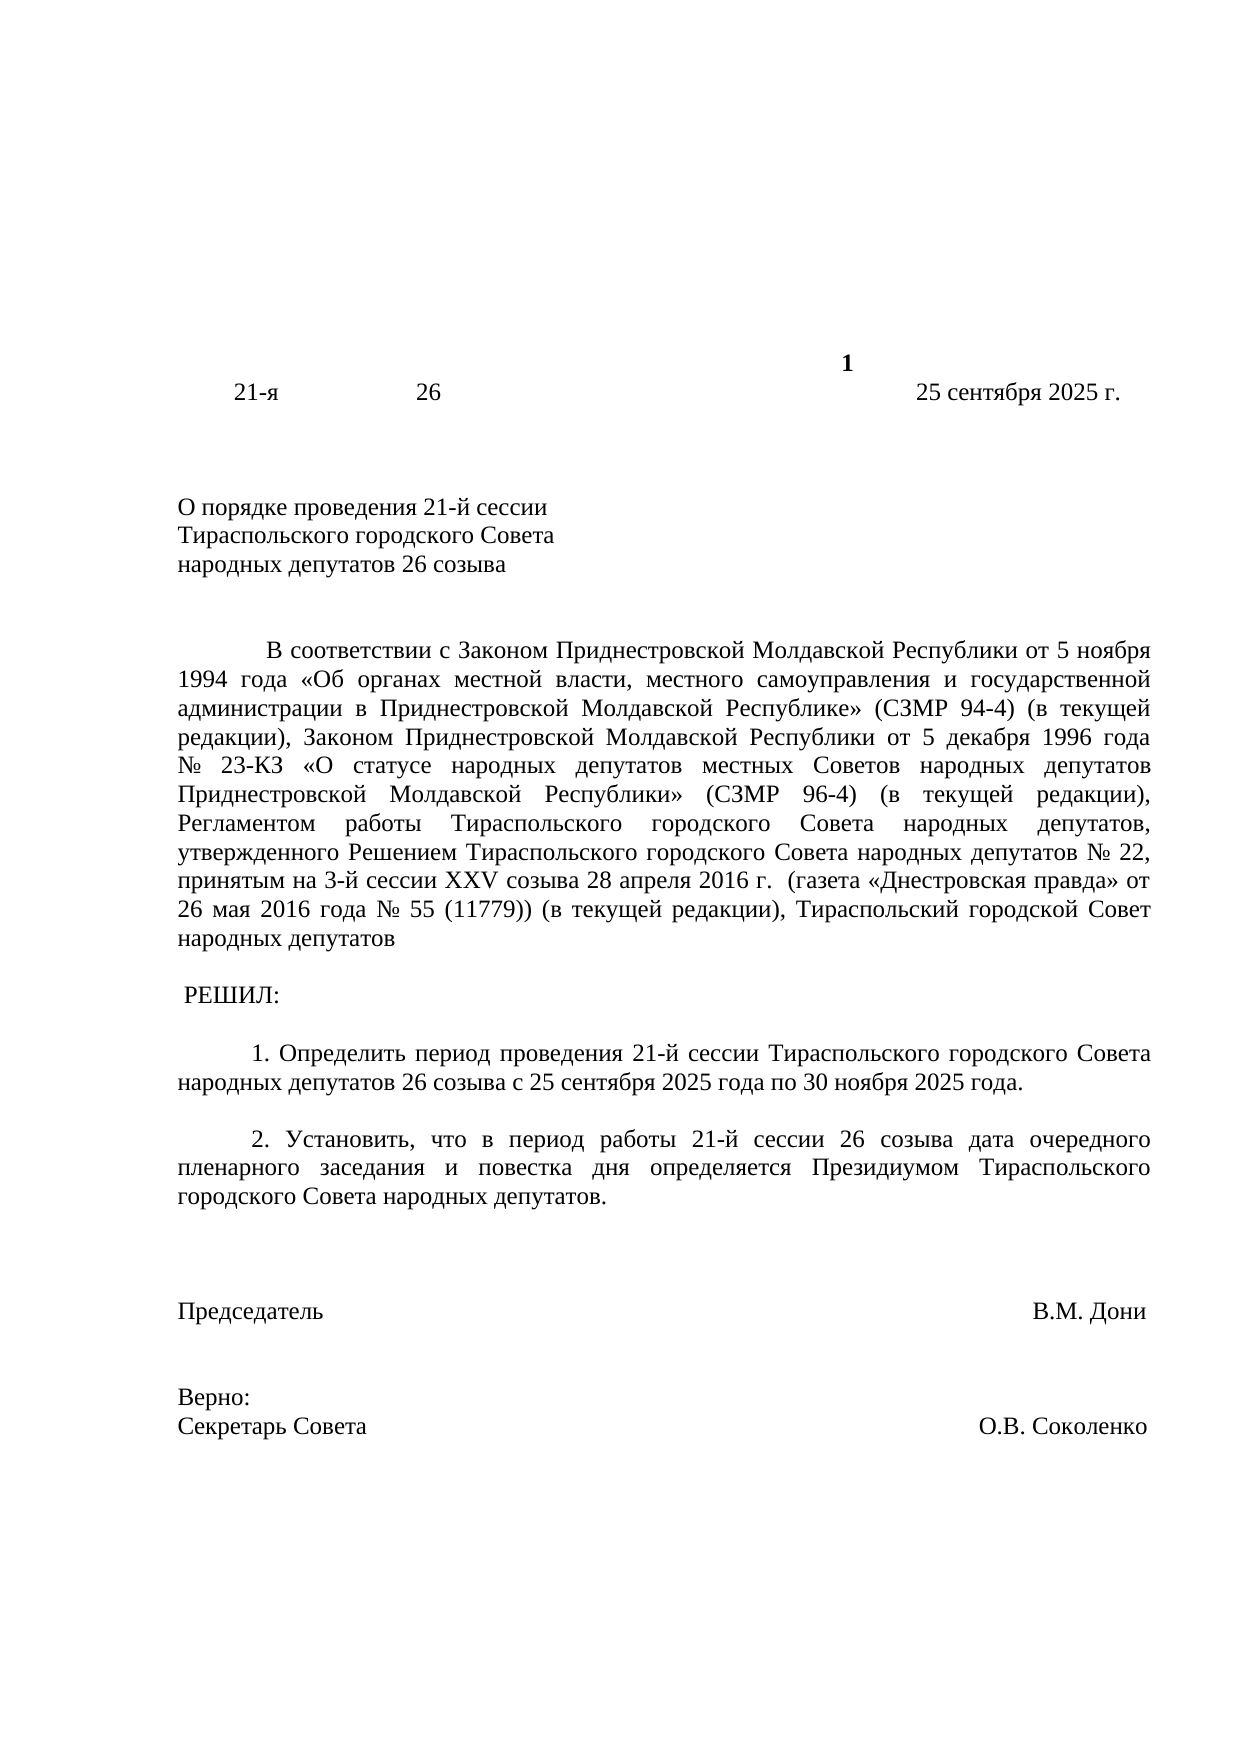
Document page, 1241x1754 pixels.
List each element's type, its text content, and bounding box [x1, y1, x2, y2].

text 1 [177, 348, 1152, 377]
text Председатель В.М. Дони [177, 1296, 1152, 1325]
text Тираспольского городского Совета [177, 521, 1152, 549]
text народных депутатов 26 созыва [177, 549, 1152, 578]
text 21-я 26 25 сентября 2025 г. [177, 377, 1152, 406]
text В соответствии с Законом Приднестровской Молдавской Республики от 5 ноября 1994 года «Об органах местной власти, местного самоуправления и государственной администрации в Приднестровской Молдавской Республике» (СЗМР 94-4) (в текущей редакции), Законом Приднестровской Молдавской Республики от 5 декабря 1996 года № 23-КЗ «О статусе народных депутатов местных Советов народных депутатов Приднестровской Молдавской Республики» (СЗМР 96-4) (в текущей редакции), Регламентом работы Тираспольского городского Совета народных депутатов, утвержденного Решением Тираспольского городского Совета народных депутатов № 22, принятым на 3-й сессии XXV созыва 28 апреля 2016 г. (газета «Днестровская правда» от 26 мая 2016 года № 55 (11779)) (в текущей редакции), Тираспольский городской Совет народных депутатов [177, 636, 1152, 952]
text О порядке проведения 21-й сессии [177, 492, 1152, 521]
text Верно: [177, 1382, 1152, 1411]
text 1. Определить период проведения 21-й сессии Тираспольского городского Совета народных депутатов 26 созыва с 25 сентября 2025 года по 30 ноября 2025 года. [177, 1038, 1152, 1096]
text РЕШИЛ: [177, 981, 1152, 1009]
text Секретарь Совета О.В. Соколенко [177, 1411, 1152, 1440]
text 2. Установить, что в период работы 21-й сессии 26 созыва дата очередного пленарного заседания и повестка дня определяется Президиумом Тираспольского городского Совета народных депутатов. [177, 1124, 1152, 1210]
